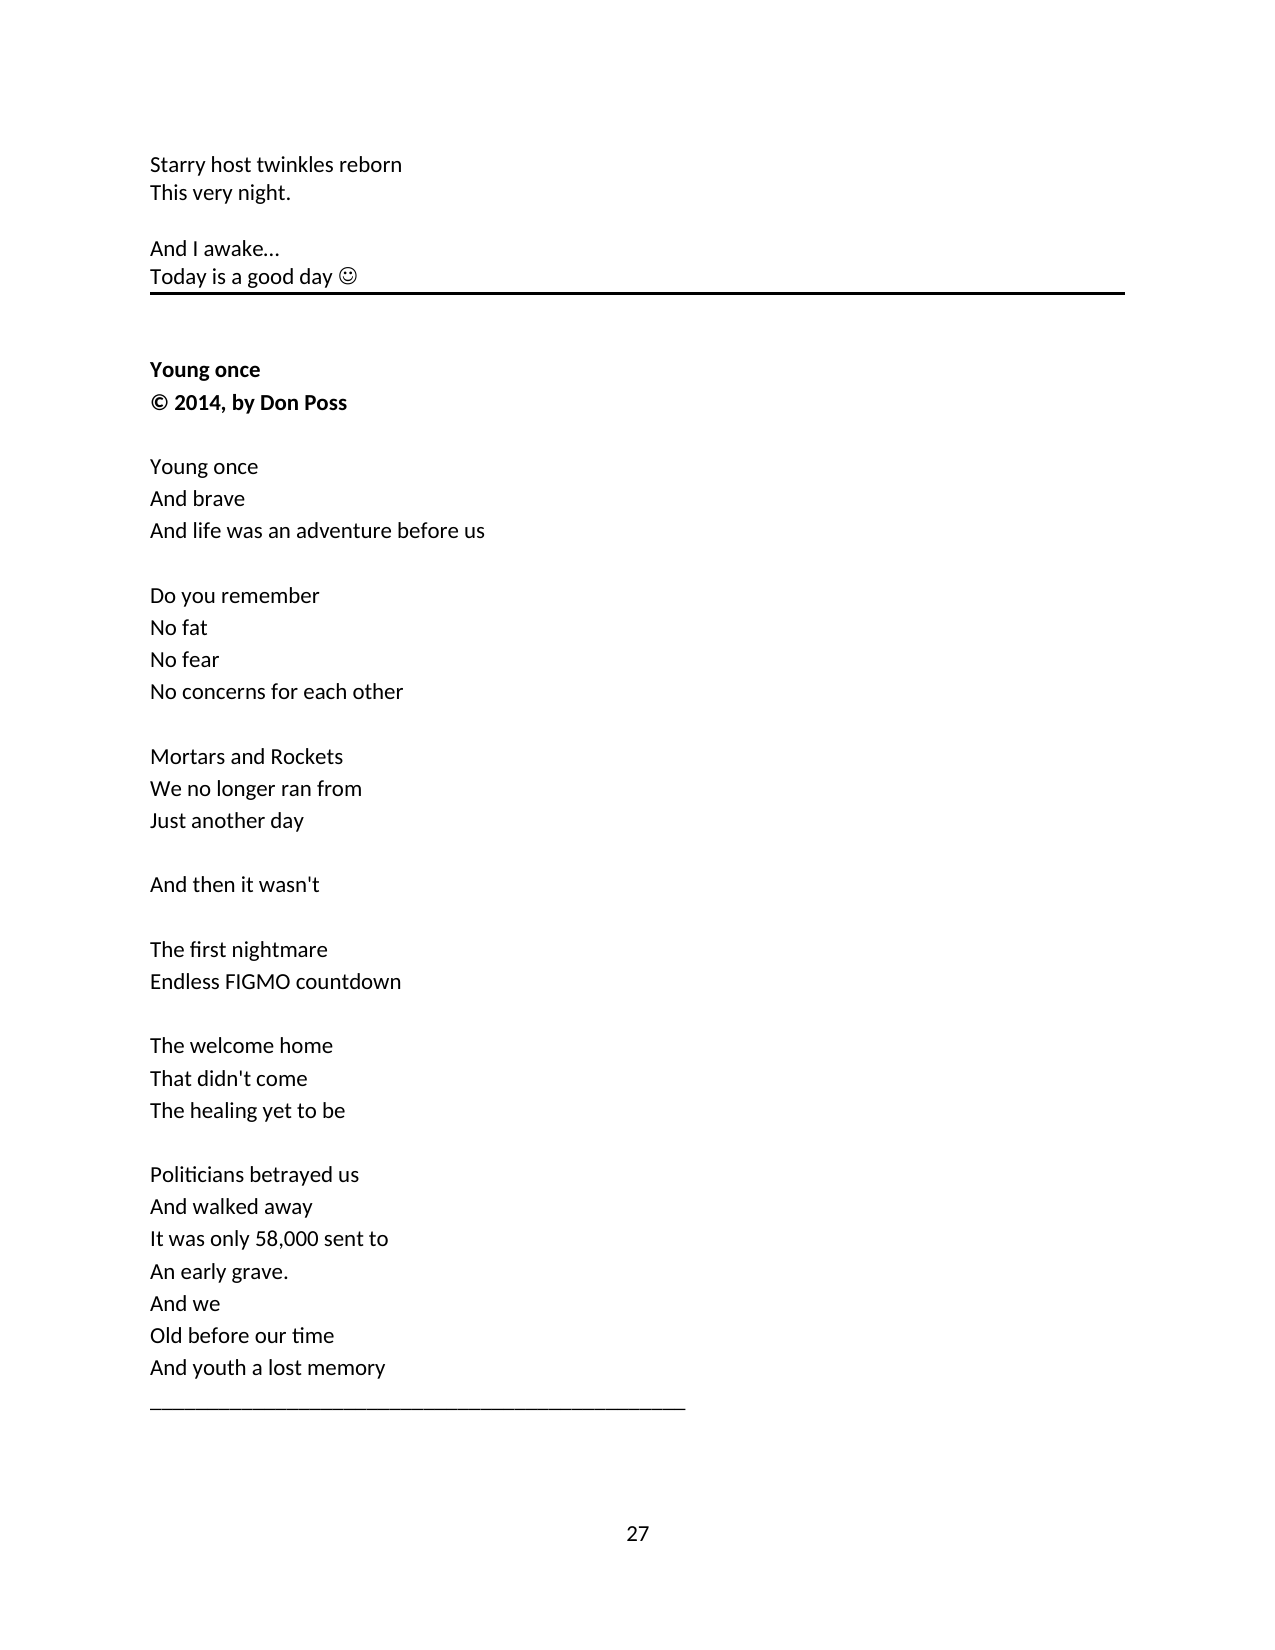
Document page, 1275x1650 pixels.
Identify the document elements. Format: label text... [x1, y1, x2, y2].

text Today is a good day [150, 262, 1125, 292]
text Young once © 2014, by Don Poss Young once And brave And life was an adventure before us Do you remember No fat No fear No concerns for each other Mortars and Rockets We no longer ran from Just another day And then it wasn't The first nightmare Endless FIGMO countdown The welcome home That didn't come The healing yet to be Politicians betrayed us And walked away It was only 58,000 sent to An early grave. And we Old before our time And youth a lost memory _______________________________________________ [150, 323, 1125, 1413]
text And I awake… [150, 234, 1125, 262]
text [150, 150, 1125, 206]
